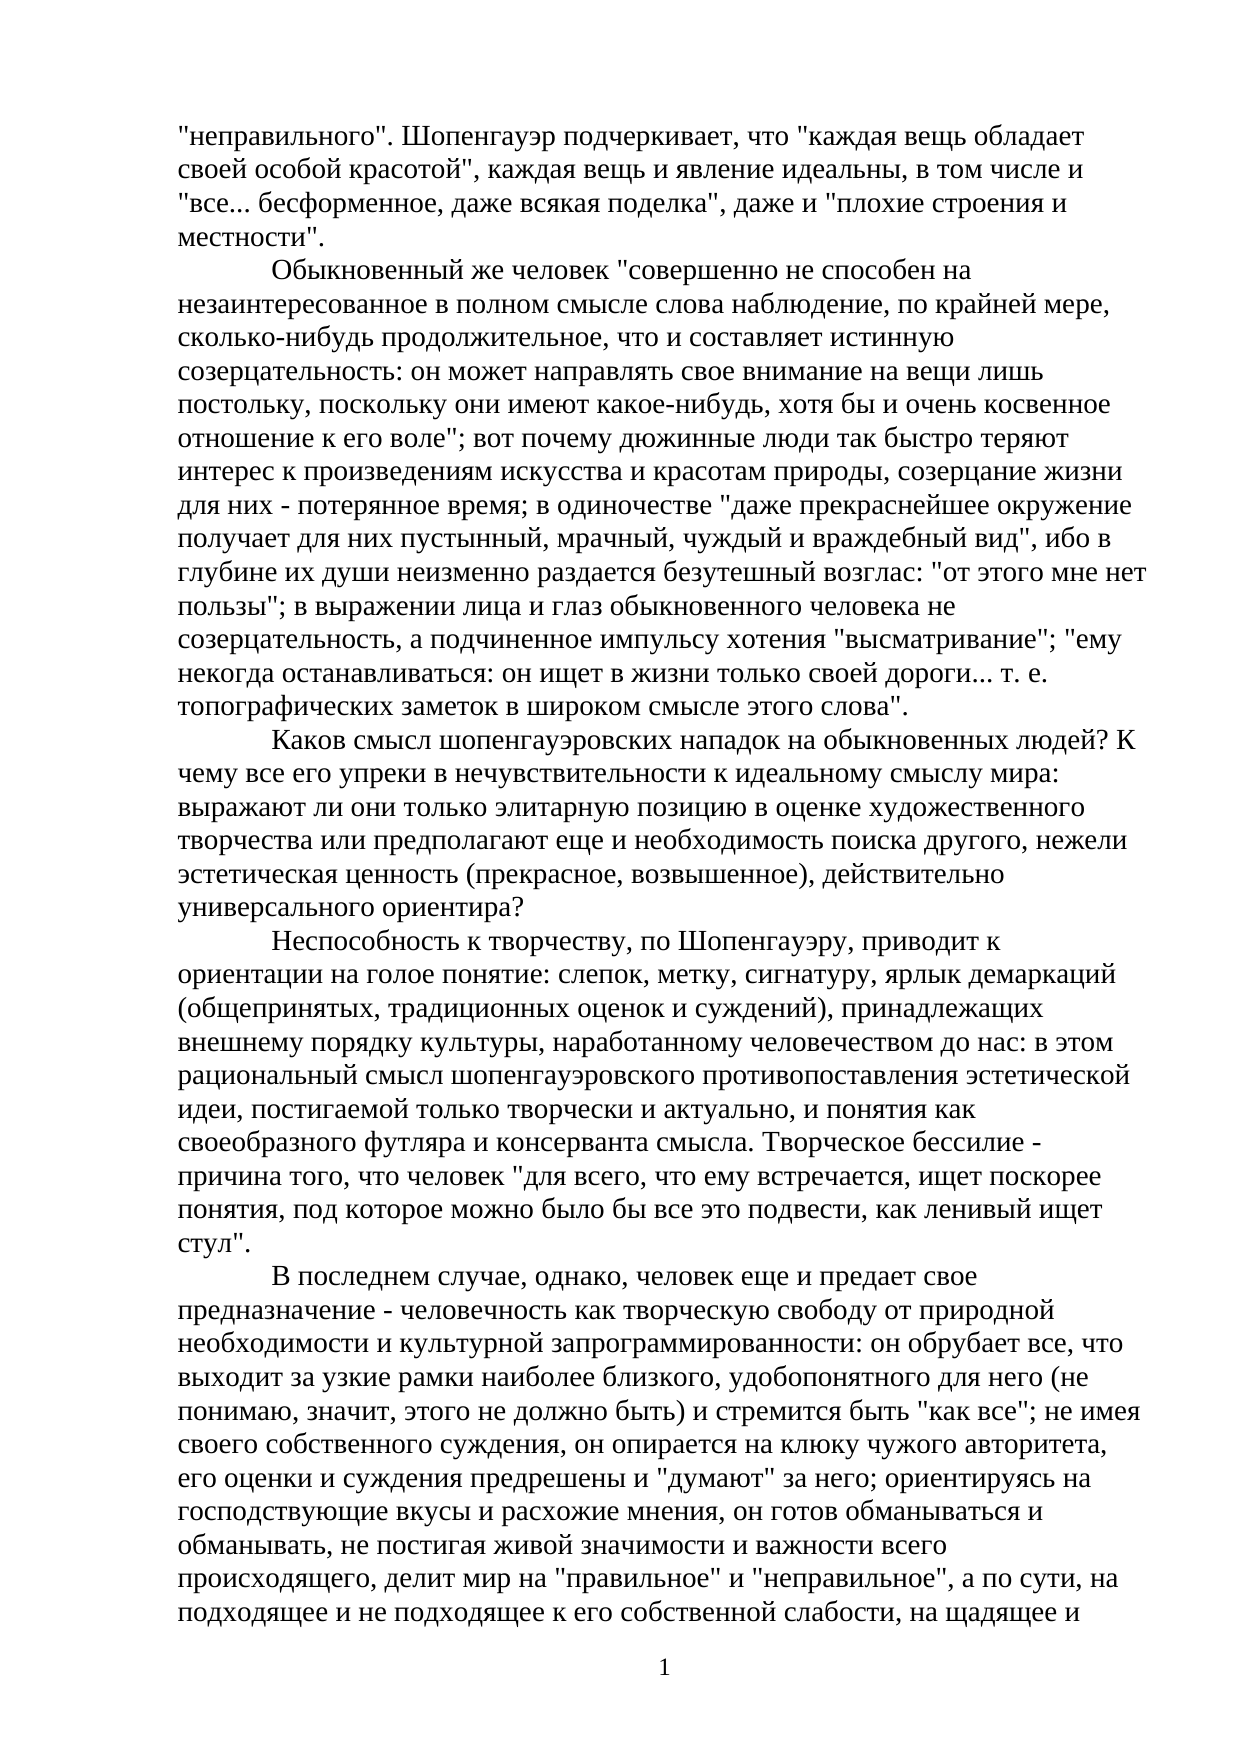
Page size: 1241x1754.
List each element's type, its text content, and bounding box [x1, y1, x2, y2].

text Обыкновенный же человек "совершенно не способен на незаинтересованное в полном смысле слова наблюдение, по крайней мере, сколько-нибудь продолжительное, что и составляет истинную созерцательность: он может направлять свое внимание на вещи лишь постольку, поскольку они имеют какое-нибудь, хотя бы и очень косвенное отношение к его воле"; вот почему дюжинные люди так быстро теряют интерес к произведениям искусства и красотам природы, созерцание жизни для них - потерянное время; в одиночестве "даже прекраснейшее окружение получает для них пустынный, мрачный, чуждый и враждебный вид", ибо в глубине их души неизменно раздается безутешный возглас: "от этого мне нет пользы"; в выражении лица и глаз обыкновенного человека не созерцательность, а подчиненное импульсу хотения "высматривание"; "ему некогда останавливаться: он ищет в жизни только своей дороги... т. е. топографических заметок в широком смысле этого слова". [177, 252, 1152, 722]
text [177, 118, 1152, 252]
text Каков смысл шопенгауэровских нападок на обыкновенных людей? К чему все его упреки в нечувствительности к идеальному смыслу мира: выражают ли они только элитарную позицию в оценке художественного творчества или предполагают еще и необходимость поиска другого, нежели эстетическая ценность (прекрасное, возвышенное), действительно универсального ориентира? [177, 722, 1152, 923]
text Неспособность к творчеству, по Шопенгауэру, приводит к ориентации на голое понятие: слепок, метку, сигнатуру, ярлык демаркаций (общепринятых, традиционных оценок и суждений), принадлежащих внешнему порядку культуры, наработанному человечеством до нас: в этом рациональный смысл шопенгауэровского противопоставления эстетической идеи, постигаемой только творчески и актуально, и понятия как своеобразного футляра и консерванта смысла. Творческое бессилие - причина того, что человек "для всего, что ему встречается, ищет поскорее понятия, под которое можно было бы все это подвести, как ленивый ищет стул". [177, 923, 1152, 1258]
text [177, 1258, 1152, 1627]
